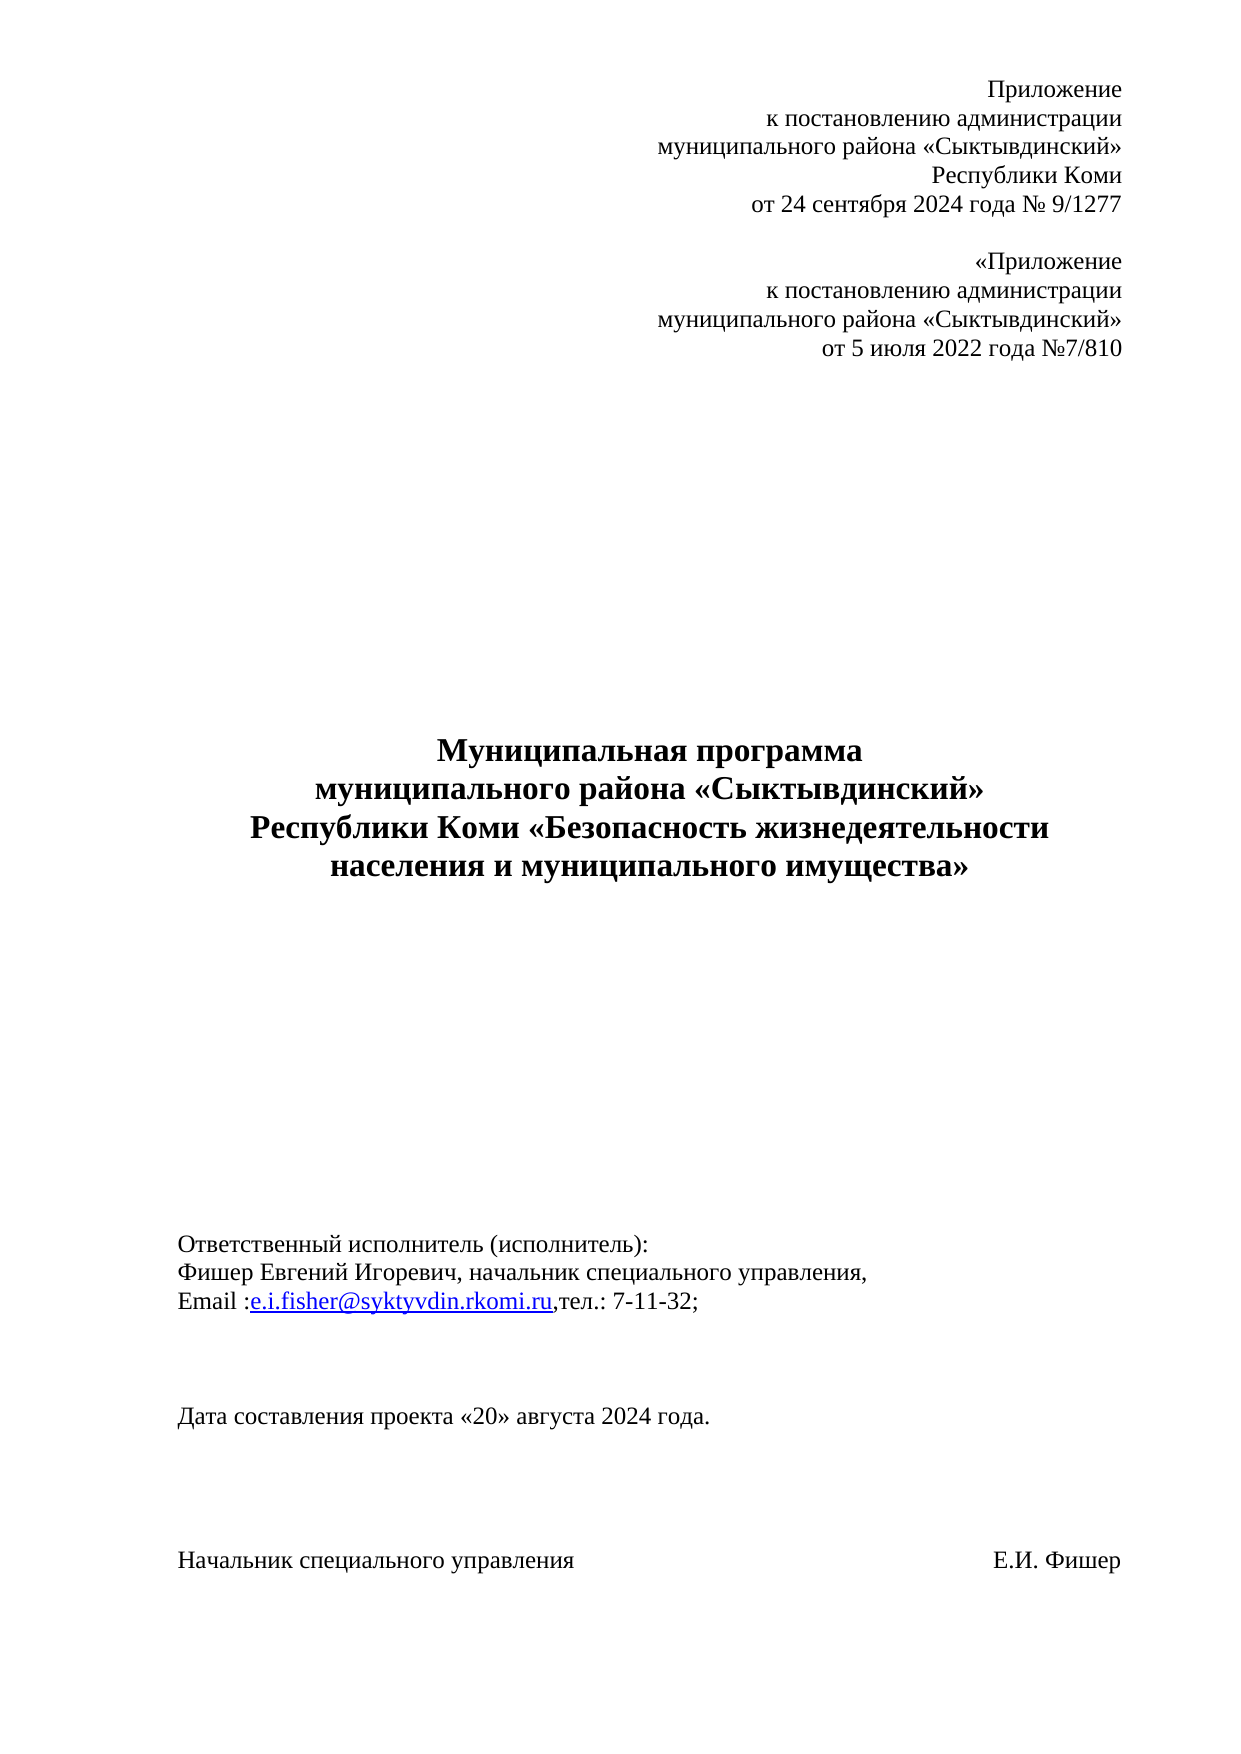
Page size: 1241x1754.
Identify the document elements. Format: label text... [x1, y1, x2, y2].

text Республики Коми [177, 160, 1122, 189]
text к постановлению администрации [177, 103, 1122, 131]
text от 24 сентября 2024 года № 9/1277 [207, 189, 1122, 218]
text муниципального района «Сыктывдинский» [177, 769, 1122, 807]
text к постановлению администрации [207, 275, 1122, 304]
text Ответственный исполнитель (исполнитель): [177, 1229, 1122, 1257]
text Фишер Евгений Игоревич, начальник специального управления, [177, 1257, 1122, 1286]
text Муниципальная программа [177, 730, 1122, 769]
text муниципального района «Сыктывдинский» [207, 304, 1122, 333]
text Приложение [177, 74, 1122, 103]
text Начальник специального управления Е.И. Фишер [177, 1545, 1122, 1574]
text Республики Коми «Безопасность жизнедеятельности населения и муниципального имущества» [177, 807, 1122, 884]
text «Приложение [207, 246, 1122, 275]
text Email :e.i.fisher@syktyvdin.rkomi.ru,тел.: 7-11-32; [177, 1286, 1122, 1315]
text от 5 июля 2022 года №7/810 [207, 333, 1122, 361]
text муниципального района «Сыктывдинский» [177, 131, 1122, 160]
text Дата составления проекта «20» августа 2024 года. [177, 1401, 1122, 1430]
